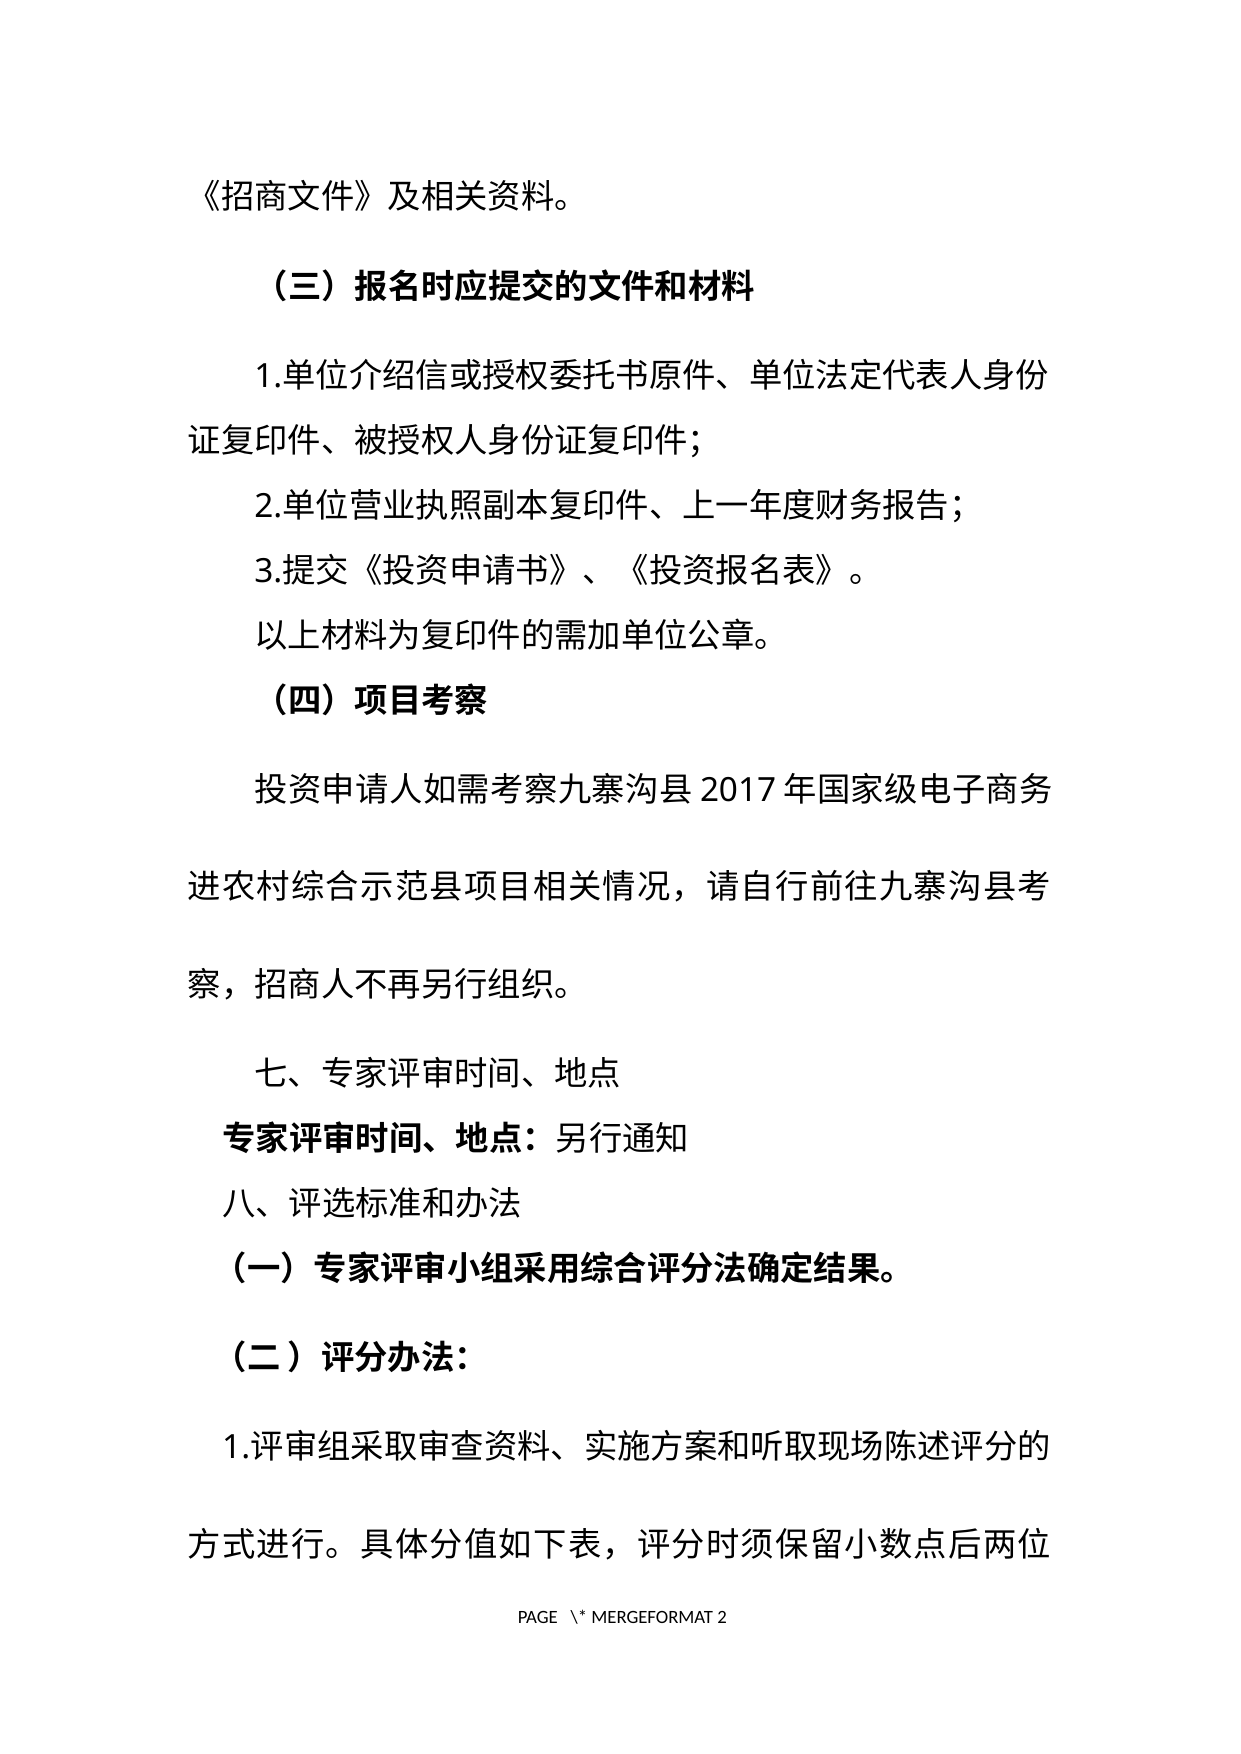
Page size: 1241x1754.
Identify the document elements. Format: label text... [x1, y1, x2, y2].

text （二 ）评分办法： [187, 1322, 1053, 1387]
text 以上材料为复印件的需加单位公章。 [187, 600, 1053, 665]
text （四）项目考察 [187, 665, 1053, 730]
text （三）报名时应提交的文件和材料 [187, 251, 1053, 316]
text 七、专家评审时间、地点 [187, 1038, 1053, 1103]
text 八、评选标准和办法 [187, 1168, 1053, 1233]
text 3.提交《投资申请书》、《投资报名表》。 [187, 535, 1053, 600]
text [187, 1412, 1053, 1574]
text 投资申请人如需考察九寨沟县2017年国家级电子商务进农村综合示范县项目相关情况，请自行前往九寨沟县考察，招商人不再另行组织。 [187, 754, 1053, 1014]
text 2.单位营业执照副本复印件、上一年度财务报告； [187, 470, 1053, 535]
text （一）专家评审小组采用综合评分法确定结果。 [187, 1233, 1053, 1298]
text 专家评审时间、地点：另行通知 [187, 1103, 1053, 1168]
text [187, 162, 1053, 227]
text 1.单位介绍信或授权委托书原件、单位法定代表人身份证复印件、被授权人身份证复印件； [187, 340, 1053, 470]
